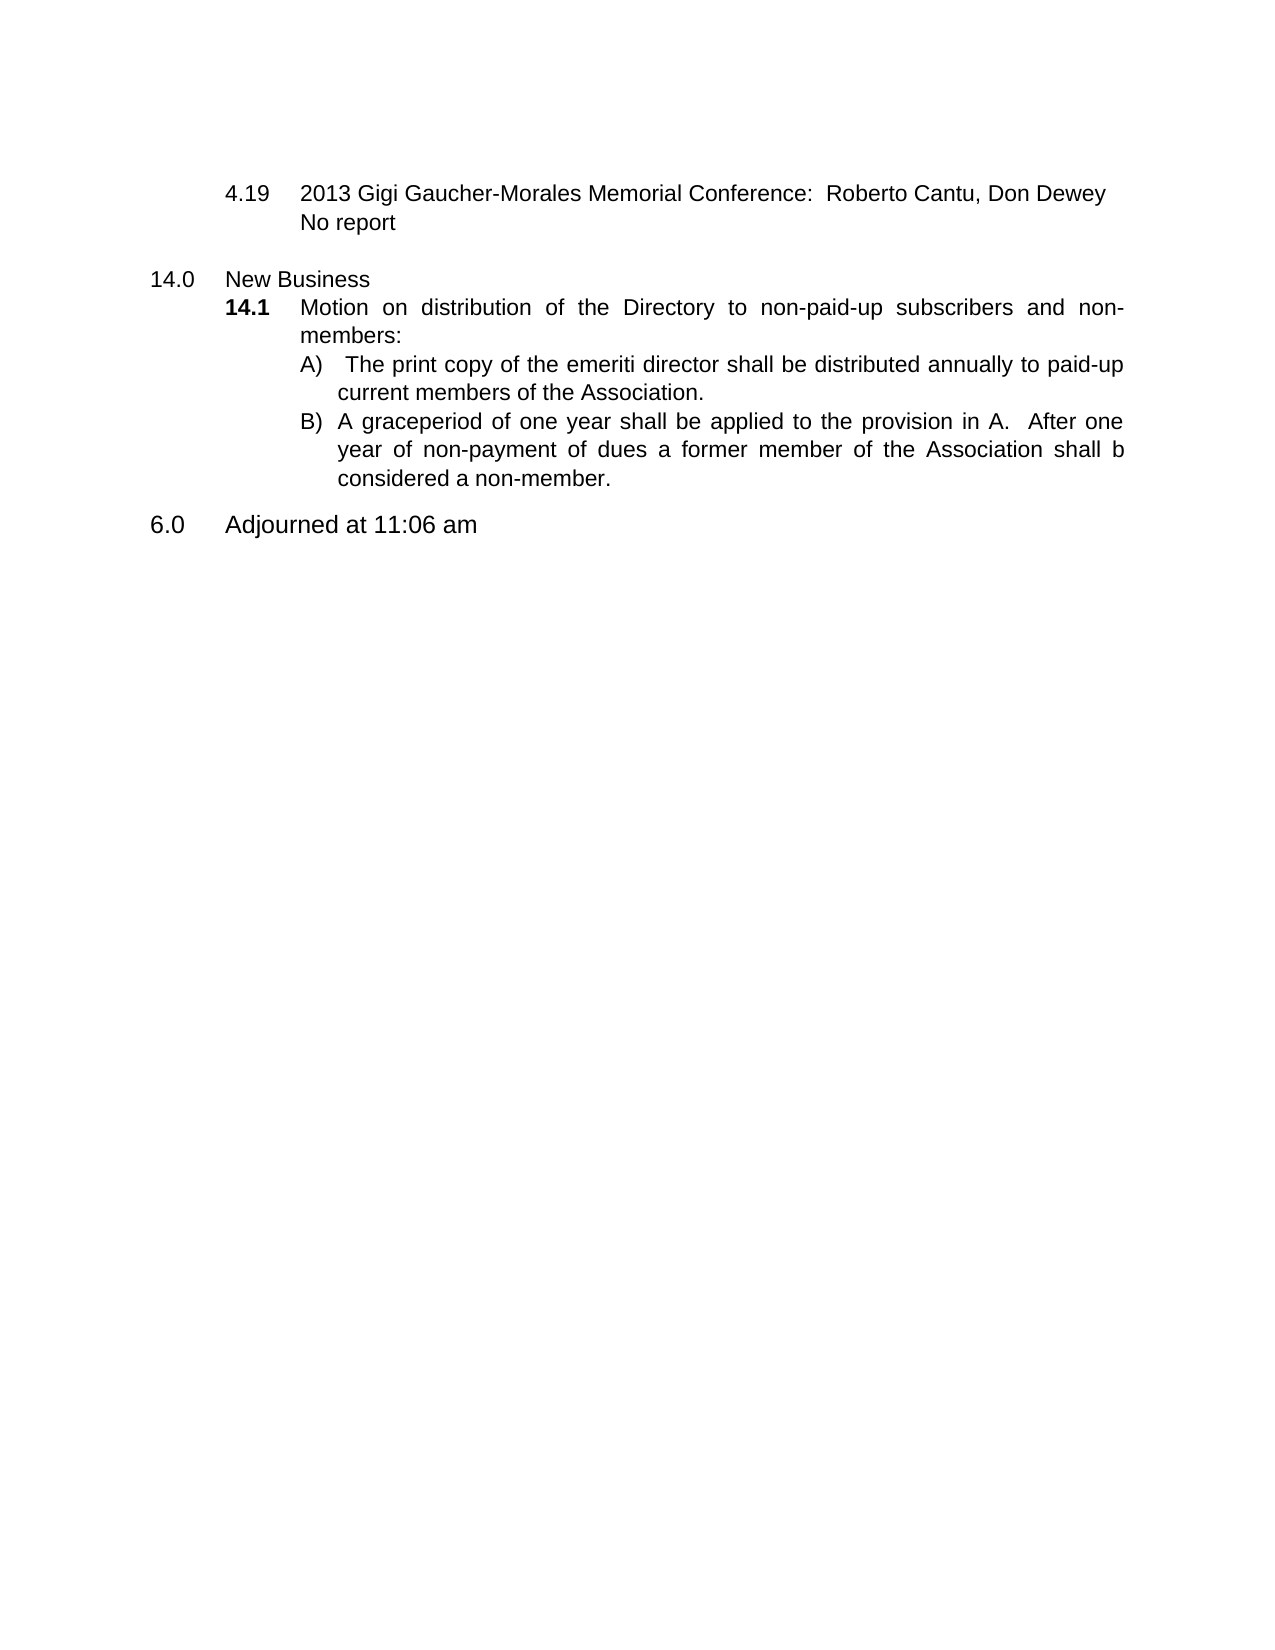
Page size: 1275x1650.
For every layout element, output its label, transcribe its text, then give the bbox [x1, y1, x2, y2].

list The print copy of the emeriti director shall be distributed annually to paid-up current members of the Association. [300, 351, 1125, 406]
list Motion on distribution of the Directory to non-paid-up subscribers and non-members: [225, 294, 1125, 349]
list A graceperiod of one year shall be applied to the provision in A. After one year of non-payment of dues a former member of the Association shall b considered a non-member. [300, 408, 1125, 491]
list 2013 Gigi Gaucher-Morales Memorial Conference: Roberto Cantu, Don Dewey [225, 180, 1125, 207]
text 6.0 Adjourned at 11:06 am [150, 510, 1125, 538]
list New Business [150, 266, 1125, 292]
list No report [300, 209, 1125, 235]
